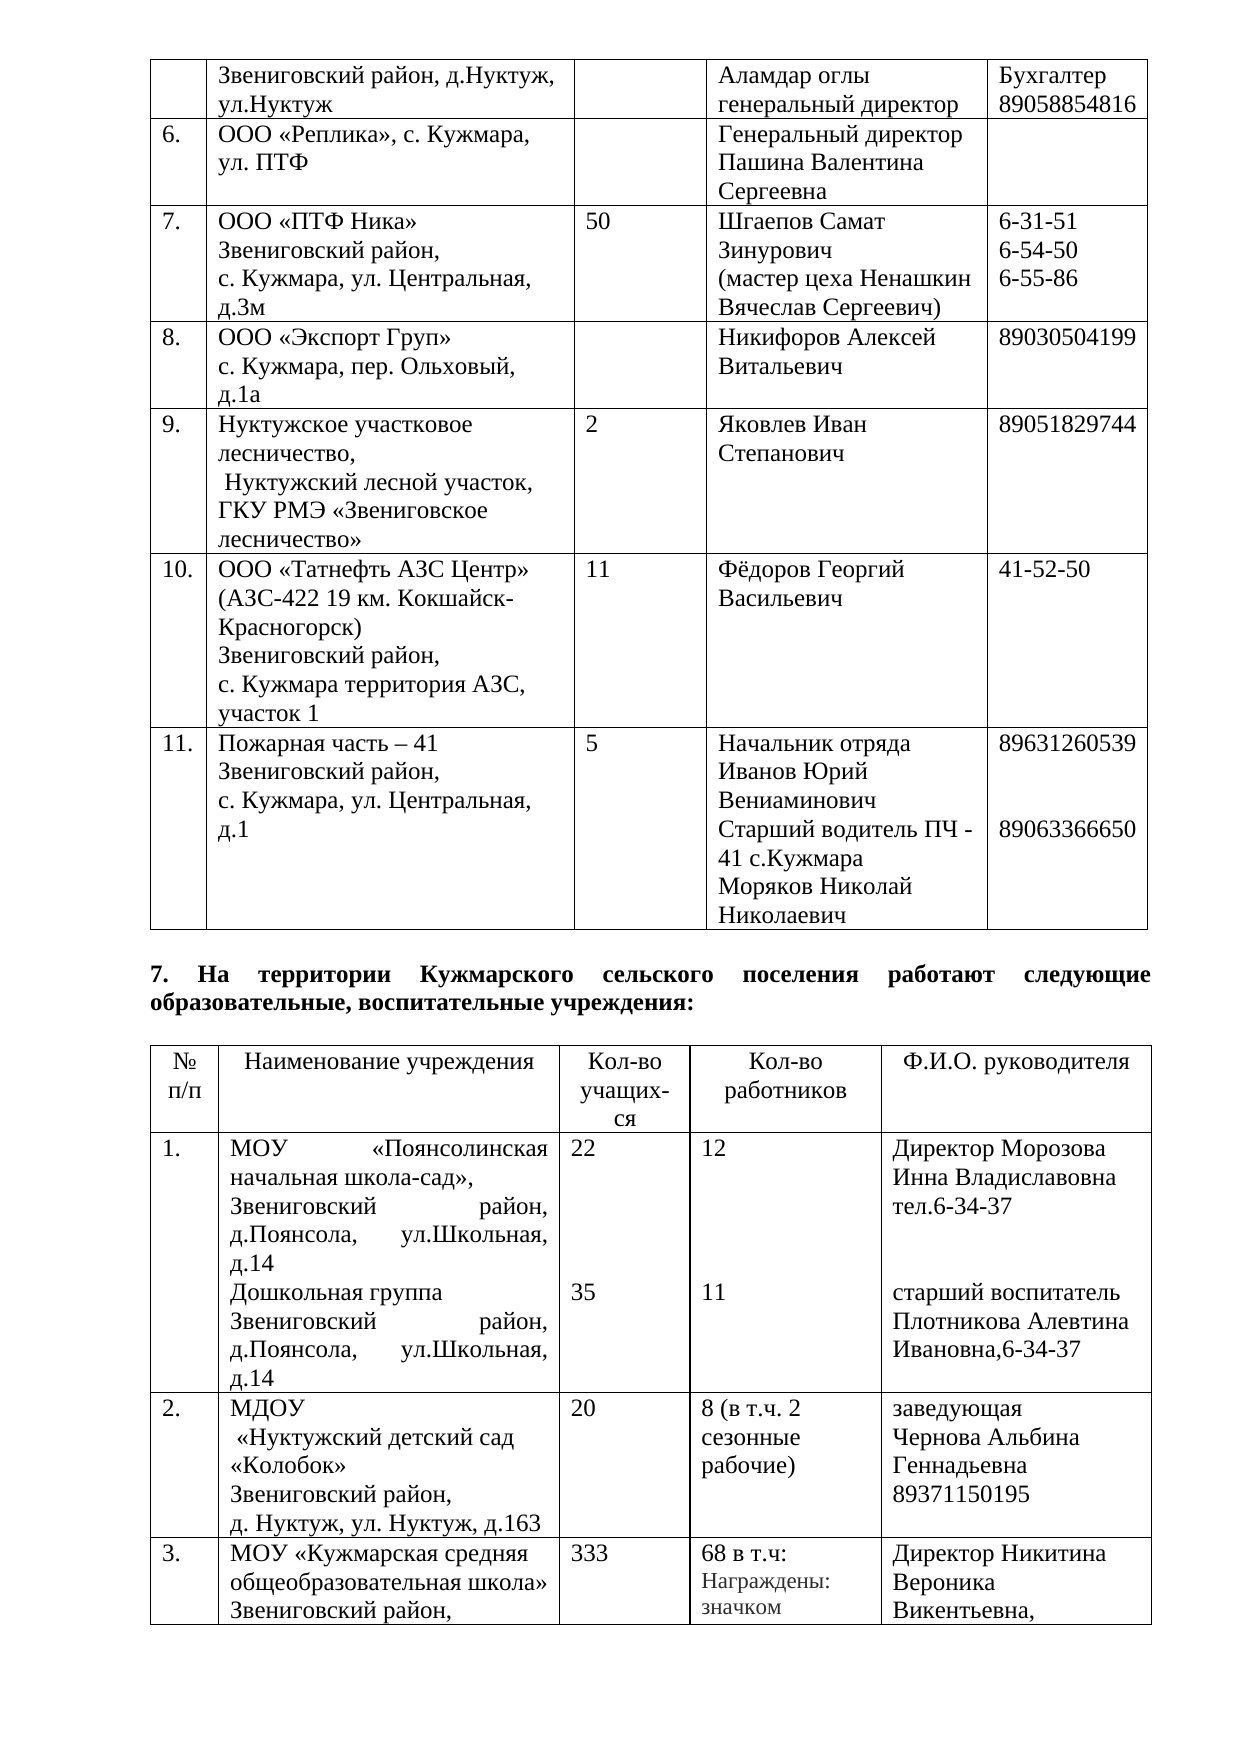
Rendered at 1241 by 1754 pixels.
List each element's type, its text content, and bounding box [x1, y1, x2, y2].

table_cell ООО «ПТФ Ника» Звениговский район, с. Кужмара, ул. Центральная, д.3м [207, 206, 574, 321]
table_cell ООО «Татнефть АЗС Центр» (АЗС-422 . Кокшайск-Красногорск) Звениговский район, с. Кужмара территория АЗС, участок 1 [207, 554, 574, 727]
table_cell 7. [151, 206, 206, 321]
table_cell Генеральный директор Пашина Валентина Сергеевна [707, 119, 987, 205]
table_cell заведующая Чернова Альбина Геннадьевна 89371150195 [882, 1393, 1151, 1537]
table_cell 2 [575, 409, 706, 553]
table_cell 22 35 [560, 1133, 689, 1392]
table_cell МДОУ «Нуктужский детский сад «Колобок» Звениговский район, д. Нуктуж, ул. Нуктуж, д.163 [219, 1393, 559, 1537]
table_cell ООО «Экспорт Груп» с. Кужмара, пер. Ольховый, д.1а [207, 322, 574, 408]
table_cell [707, 60, 987, 118]
table_cell 5 [575, 728, 706, 929]
table_cell 1. [151, 1133, 218, 1392]
table_cell Директор Морозова Инна Владиславовна тел.6-34-37 старший воспитатель Плотникова Алевтина Ивановна,6-34-37 [882, 1133, 1151, 1392]
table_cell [882, 1538, 1151, 1624]
table_cell 7 [575, 60, 706, 118]
table_cell Шгаепов Самат Зинурович (мастер цеха Ненашкин Вячеслав Сергеевич) [707, 206, 987, 321]
table_cell 8. [151, 322, 206, 408]
table_cell 12 11 [691, 1133, 881, 1392]
text 7. На территории Кужмарского сельского поселения работают следующие образовательные, воспитательные учреждения: [150, 959, 1152, 1016]
table_cell 333 55 [560, 1538, 689, 1624]
table_cell 11. [151, 728, 206, 929]
table_cell Начальник отряда Иванов Юрий Вениаминович Старший водитель ПЧ -41 с.Кужмара Моряков Николай Николаевич [707, 728, 987, 929]
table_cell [219, 1538, 559, 1624]
table_cell 2. [151, 1393, 218, 1537]
table_cell 6-31-51 6-54-50 6-55-86 [988, 206, 1147, 321]
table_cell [691, 1538, 881, 1624]
table_cell 20 [560, 1393, 689, 1537]
table_cell 6. [151, 119, 206, 205]
table_cell [575, 119, 706, 205]
table_cell 41-52-50 [988, 554, 1147, 727]
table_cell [988, 60, 1147, 118]
table_cell 9. [151, 409, 206, 553]
table_cell Никифоров Алексей Витальевич [707, 322, 987, 408]
table_header Кол-во учащих- ся [560, 1046, 689, 1132]
table_cell 89030504199 [988, 322, 1147, 408]
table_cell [207, 60, 574, 118]
table_cell [988, 119, 1147, 205]
table_cell 50 [575, 206, 706, 321]
table_cell Нуктужское участковое лесничество, Нуктужский лесной участок, ГКУ РМЭ «Звениговское лесничество» [207, 409, 574, 553]
table_header Ф.И.О. руководителя [882, 1046, 1151, 1132]
table_cell 11 [575, 554, 706, 727]
table_header № п/п [151, 1046, 218, 1132]
table_cell ООО «Реплика», с. Кужмара, ул. ПТФ [207, 119, 574, 205]
table_header Кол-во работников [691, 1046, 881, 1132]
table_cell МОУ «Поянсолинская начальная школа-сад», Звениговский район, д.Поянсола, ул.Школьная, д.14 Дошкольная группа Звениговский район, д.Поянсола, ул.Школьная, д.14 [219, 1133, 559, 1392]
table_cell 10. [151, 554, 206, 727]
table_header Наименование учреждения [219, 1046, 559, 1132]
table_cell [575, 322, 706, 408]
table_cell Пожарная часть – 41 Звениговский район, с. Кужмара, ул. Центральная, д.1 [207, 728, 574, 929]
table_cell 89631260539 89063366650 [988, 728, 1147, 929]
table_cell Фёдоров Георгий Васильевич [707, 554, 987, 727]
table_cell 8 (в т.ч. 2 сезонные рабочие) [691, 1393, 881, 1537]
table_cell Яковлев Иван Степанович [707, 409, 987, 553]
table_cell 3. [151, 1538, 218, 1624]
table_cell 5. [151, 60, 206, 118]
table_cell 89051829744 [988, 409, 1147, 553]
